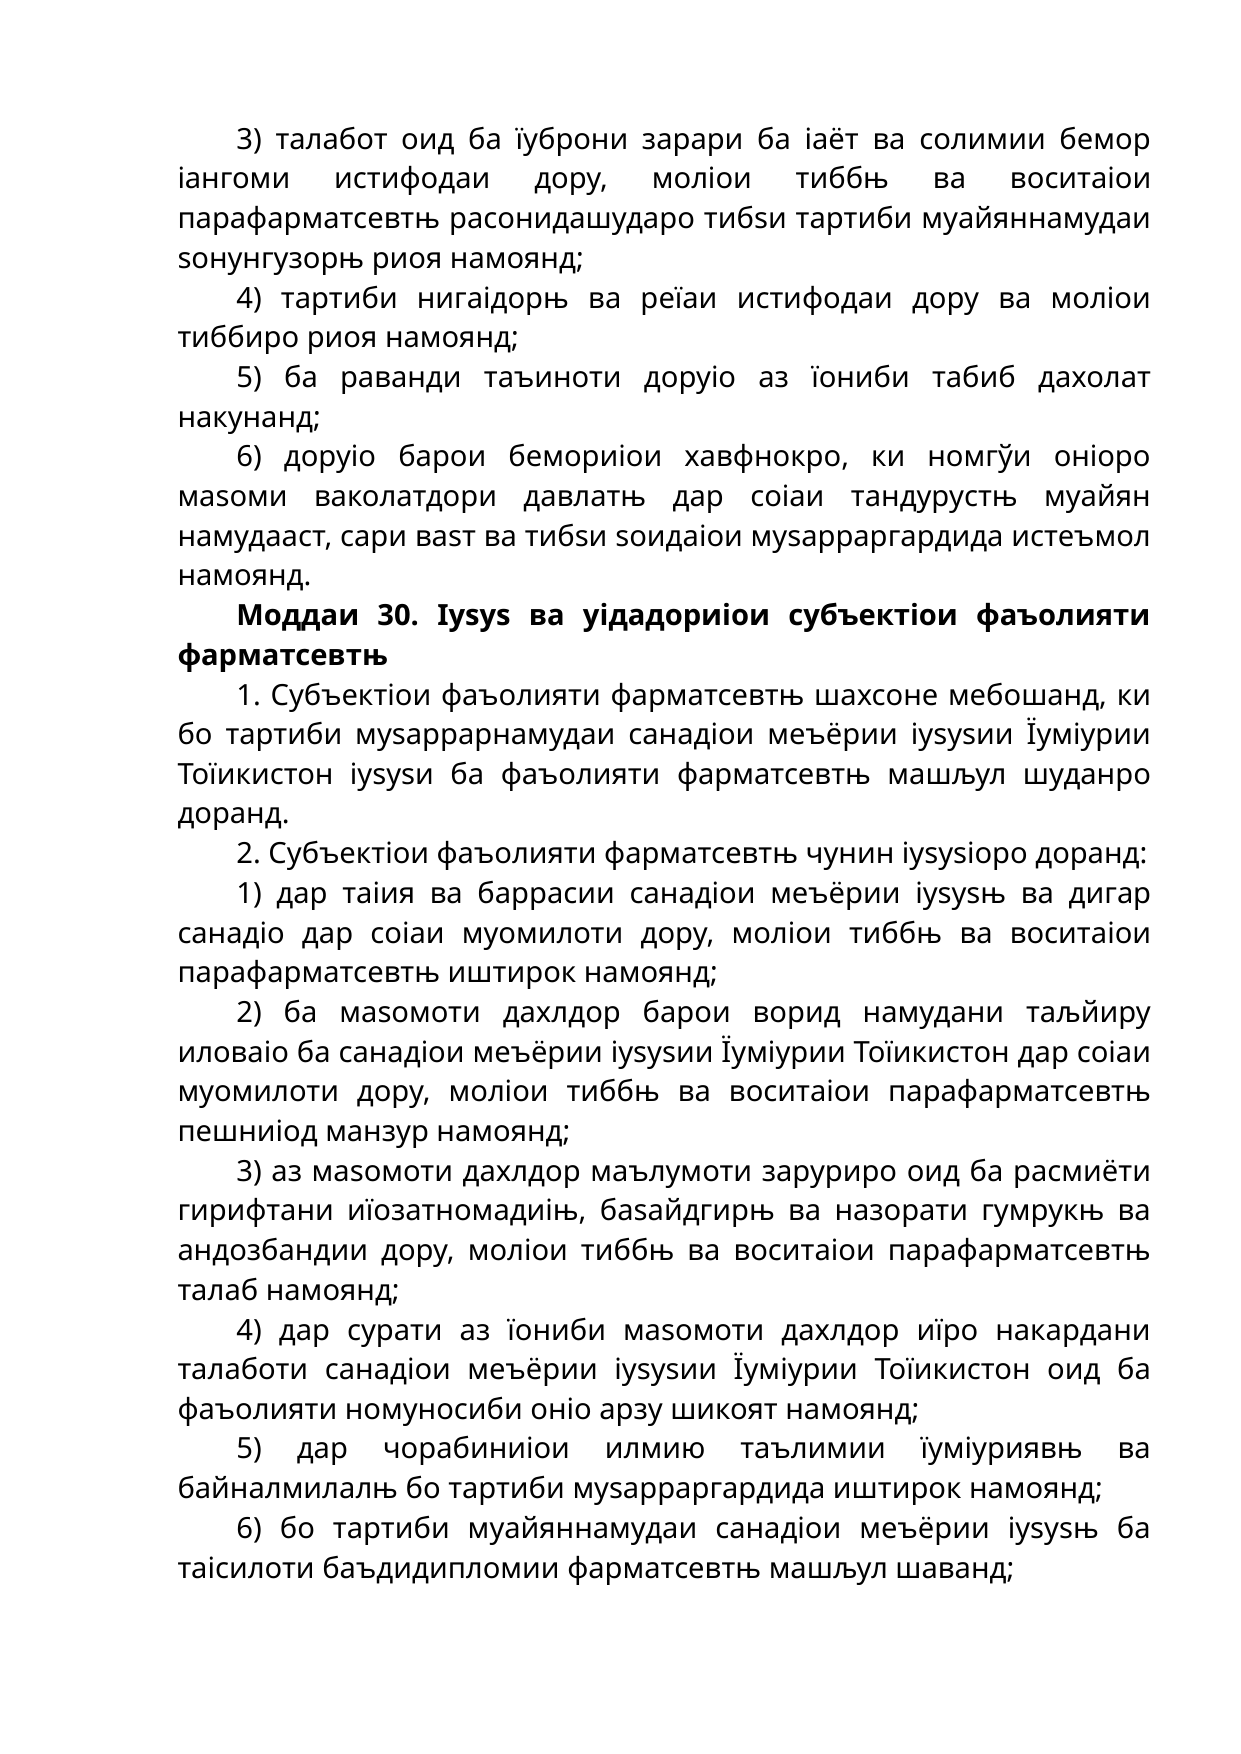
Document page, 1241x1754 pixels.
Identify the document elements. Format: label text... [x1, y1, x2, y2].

text 5) ба раванди таъиноти доруіо аз їониби табиб дахолат накунанд; [177, 356, 1152, 436]
text 3) аз маѕомоти дахлдор маълумоти заруриро оид ба расмиёти гирифтани иїозатномадиіњ, баѕайдгирњ ва назорати гумрукњ ва андозбандии дору, моліои тиббњ ва воситаіои парафарматсевтњ талаб намоянд; [177, 1150, 1152, 1309]
text 2) ба маѕомоти дахлдор барои ворид намудани таљйиру иловаіо ба санадіои меъёрии іуѕуѕии Їуміурии Тоїикистон дар соіаи муомилоти дору, моліои тиббњ ва воситаіои парафарматсевтњ пешниіод манзур намоянд; [177, 991, 1152, 1150]
text 4) тартиби нигаідорњ ва реїаи истифодаи дору ва моліои тиббиро риоя намоянд; [177, 277, 1152, 356]
text 4) дар сурати аз їониби маѕомоти дахлдор иїро накардани талаботи санадіои меъёрии іуѕуѕии Їуміурии Тоїикистон оид ба фаъолияти номуносиби оніо арзу шикоят намоянд; [177, 1309, 1152, 1428]
text 1) дар таіия ва баррасии санадіои меъёрии іуѕуѕњ ва дигар санадіо дар соіаи муомилоти дору, моліои тиббњ ва воситаіои парафарматсевтњ иштирок намоянд; [177, 872, 1152, 991]
text 2. Субъектіои фаъолияти фарматсевтњ чунин іуѕуѕіоро доранд: [177, 832, 1152, 872]
text 1. Субъектіои фаъолияти фарматсевтњ шахсоне мебошанд, ки бо тартиби муѕаррарнамудаи санадіои меъёрии іуѕуѕии Їуміурии Тоїикистон іуѕуѕи ба фаъолияти фарматсевтњ машљул шуданро доранд. [177, 674, 1152, 832]
text 6) бо тартиби муайяннамудаи санадіои меъёрии іуѕуѕњ ба таісилоти баъдидипломии фарматсевтњ машљул шаванд; [177, 1507, 1152, 1587]
text 6) доруіо барои бемориіои хавфнокро, ки номгўи оніоро маѕоми ваколатдори давлатњ дар соіаи тандурустњ муайян намудааст, сари ваѕт ва тибѕи ѕоидаіои муѕарраргардида истеъмол намоянд. [177, 436, 1152, 594]
text 3) талабот оид ба їуброни зарари ба іаёт ва солимии бемор іангоми истифодаи дору, моліои тиббњ ва воситаіои парафарматсевтњ расонидашударо тибѕи тартиби муайяннамудаи ѕонунгузорњ риоя намоянд; [177, 118, 1152, 277]
text Моддаи 30. Іуѕуѕ ва уідадориіои субъектіои фаъолияти фарматсевтњ [177, 594, 1152, 674]
text 5) дар чорабиниіои илмию таълимии їуміуриявњ ва байналмилалњ бо тартиби муѕарраргардида иштирок намоянд; [177, 1428, 1152, 1507]
